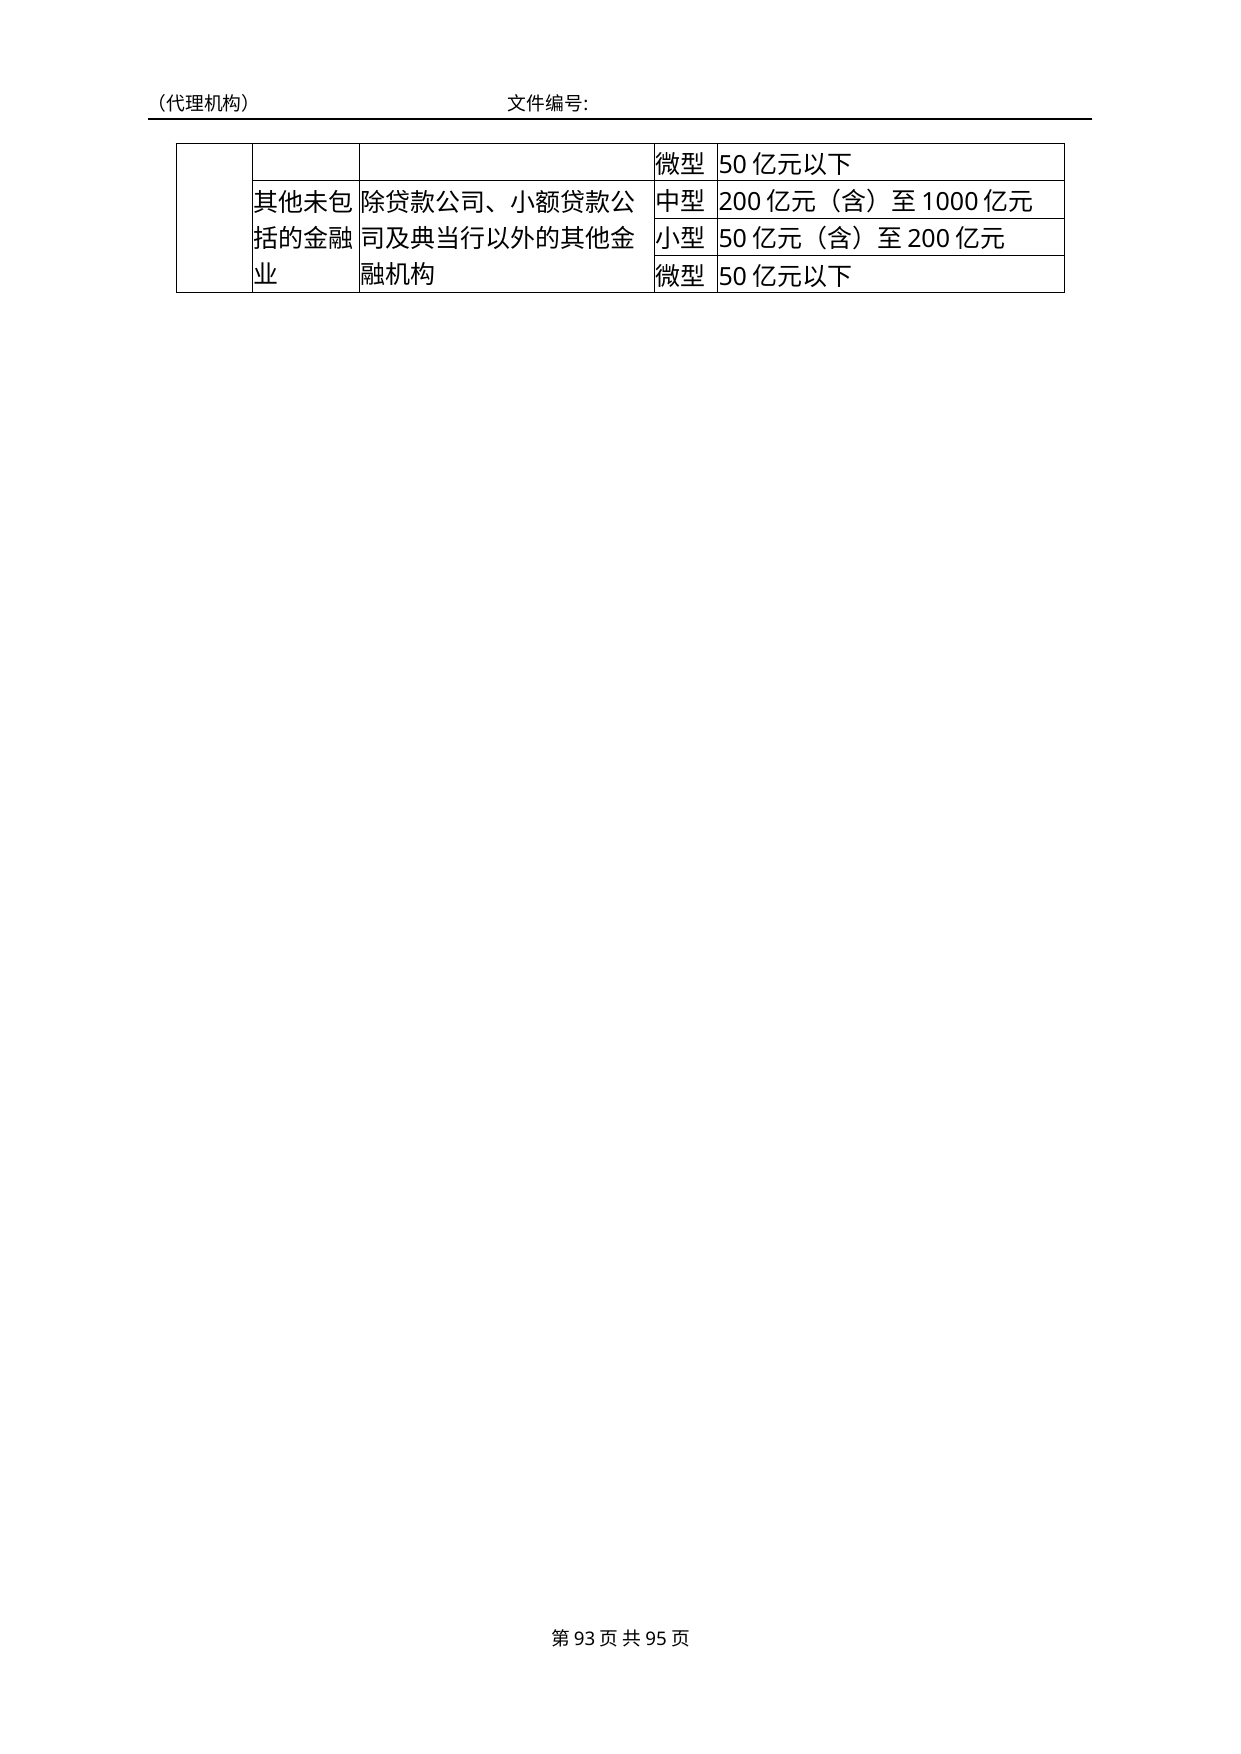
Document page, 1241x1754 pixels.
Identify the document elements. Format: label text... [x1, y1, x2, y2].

table_cell 50亿元（含）至200亿元 [718, 219, 1064, 255]
table_cell 小型 [655, 219, 717, 255]
table_cell 其他未包括的金融业 [253, 181, 359, 292]
table_cell 微型 [655, 144, 717, 180]
table_cell 微型 [655, 256, 717, 292]
table_cell 50亿元以下 [718, 256, 1064, 292]
table_cell 除贷款公司、小额贷款公司及典当行以外的其他金融机构 [360, 181, 654, 292]
table_cell 50亿元以下 [718, 144, 1064, 180]
table_cell 200亿元（含）至1000亿元 [718, 181, 1064, 218]
table_cell 中型 [655, 181, 717, 218]
